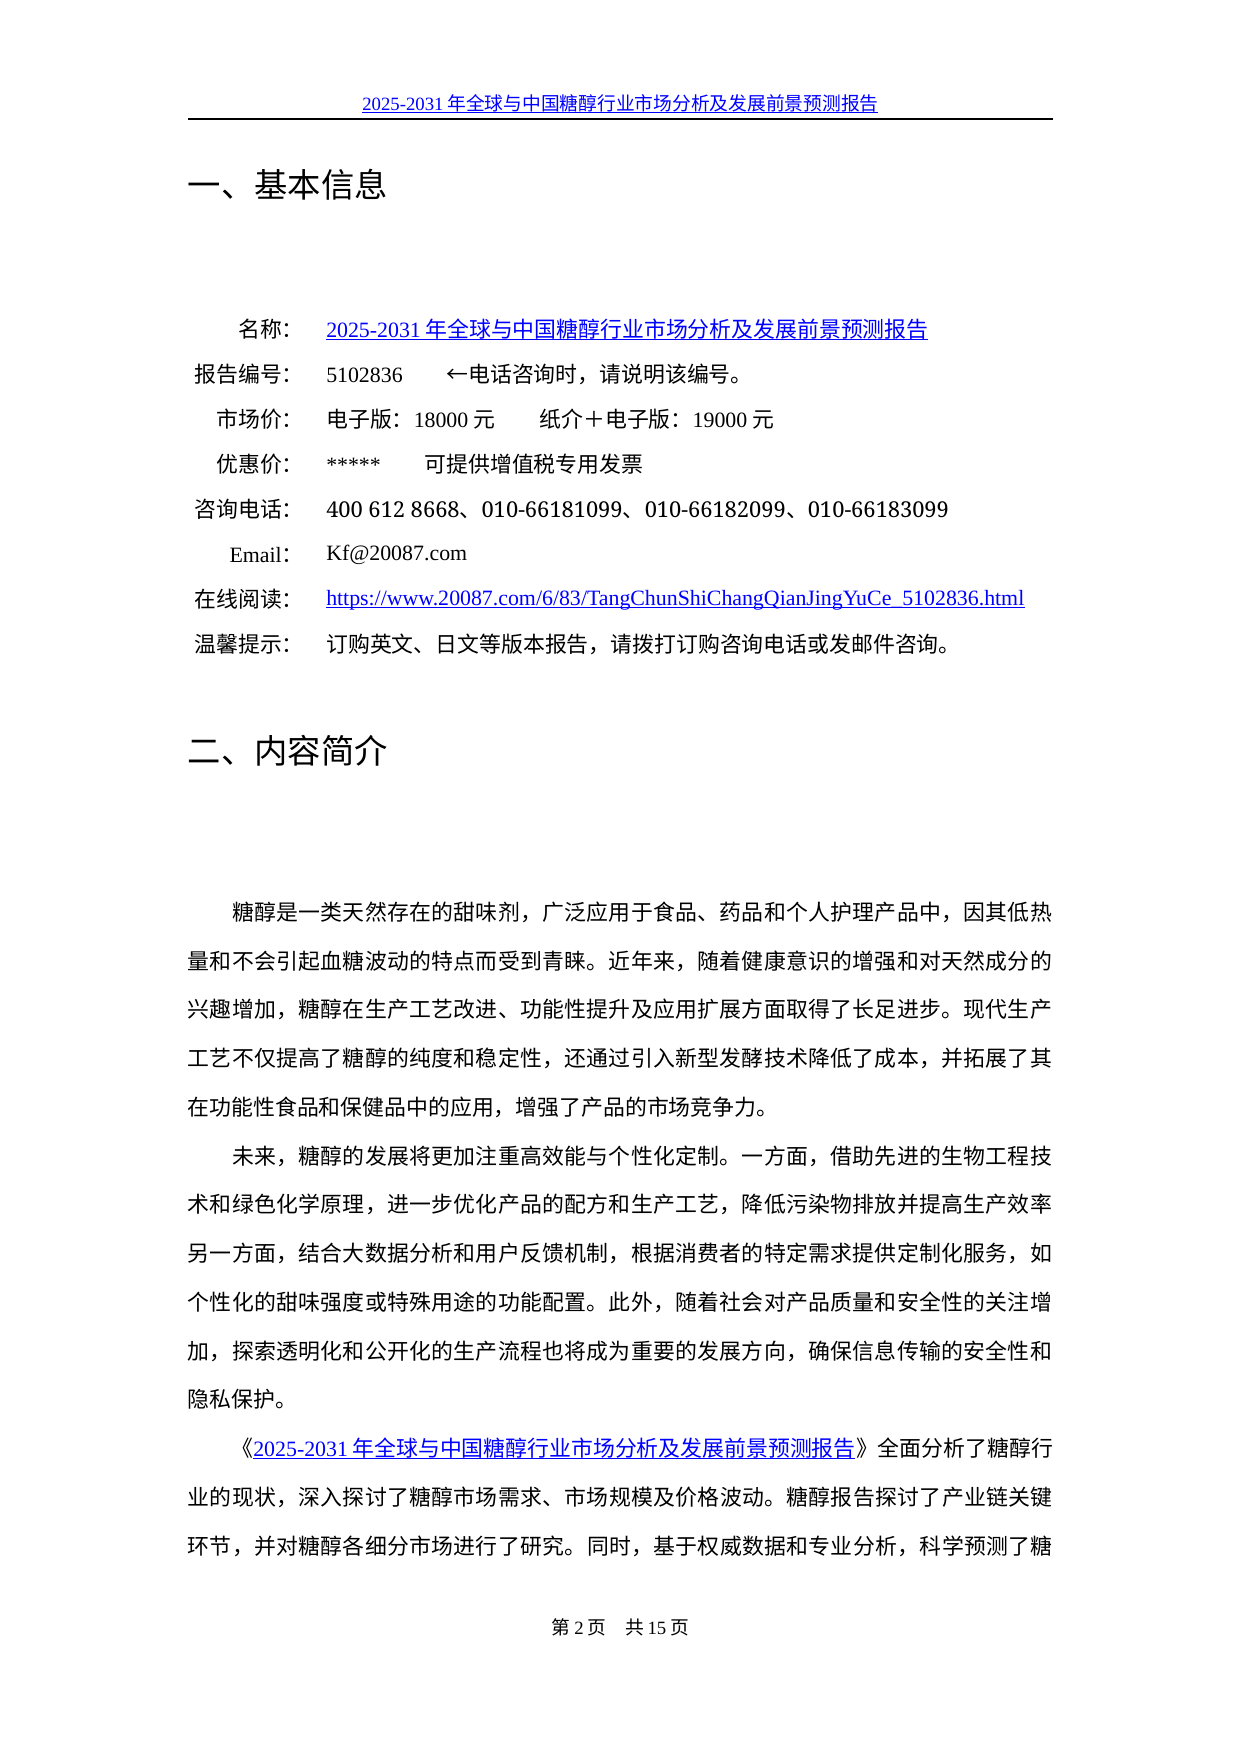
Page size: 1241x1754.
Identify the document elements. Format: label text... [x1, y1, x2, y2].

table_header 名称： [167, 312, 315, 357]
table_cell 市场价： [167, 402, 315, 447]
table_cell 在线阅读： [167, 582, 315, 627]
table_cell 电子版：18000 元 纸介＋电子版：19000 元 [315, 402, 1073, 447]
table_cell 400 612 8668、010-66181099、010-66182099、010-66183099 [315, 492, 1073, 537]
table_cell 咨询电话： [167, 492, 315, 537]
table_cell ***** 可提供增值税专用发票 [315, 447, 1073, 492]
table_cell 报告编号： [167, 357, 315, 402]
table_cell Email： [167, 537, 315, 582]
table_cell 订购英文、日文等版本报告，请拨打订购咨询电话或发邮件咨询。 [315, 627, 1073, 672]
table_cell 温馨提示： [167, 627, 315, 672]
table_cell [315, 582, 1073, 627]
table_cell 5102836 ←电话咨询时，请说明该编号。 [315, 357, 1073, 402]
table_cell 优惠价： [167, 447, 315, 492]
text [187, 894, 1053, 1561]
title 一、基本信息 [187, 150, 1053, 215]
title 二、内容简介 [187, 717, 1053, 782]
table_cell Kf@20087.com [315, 537, 1073, 582]
table_header 2025-2031年全球与中国糖醇行业市场分析及发展前景预测报告 [315, 312, 1073, 357]
